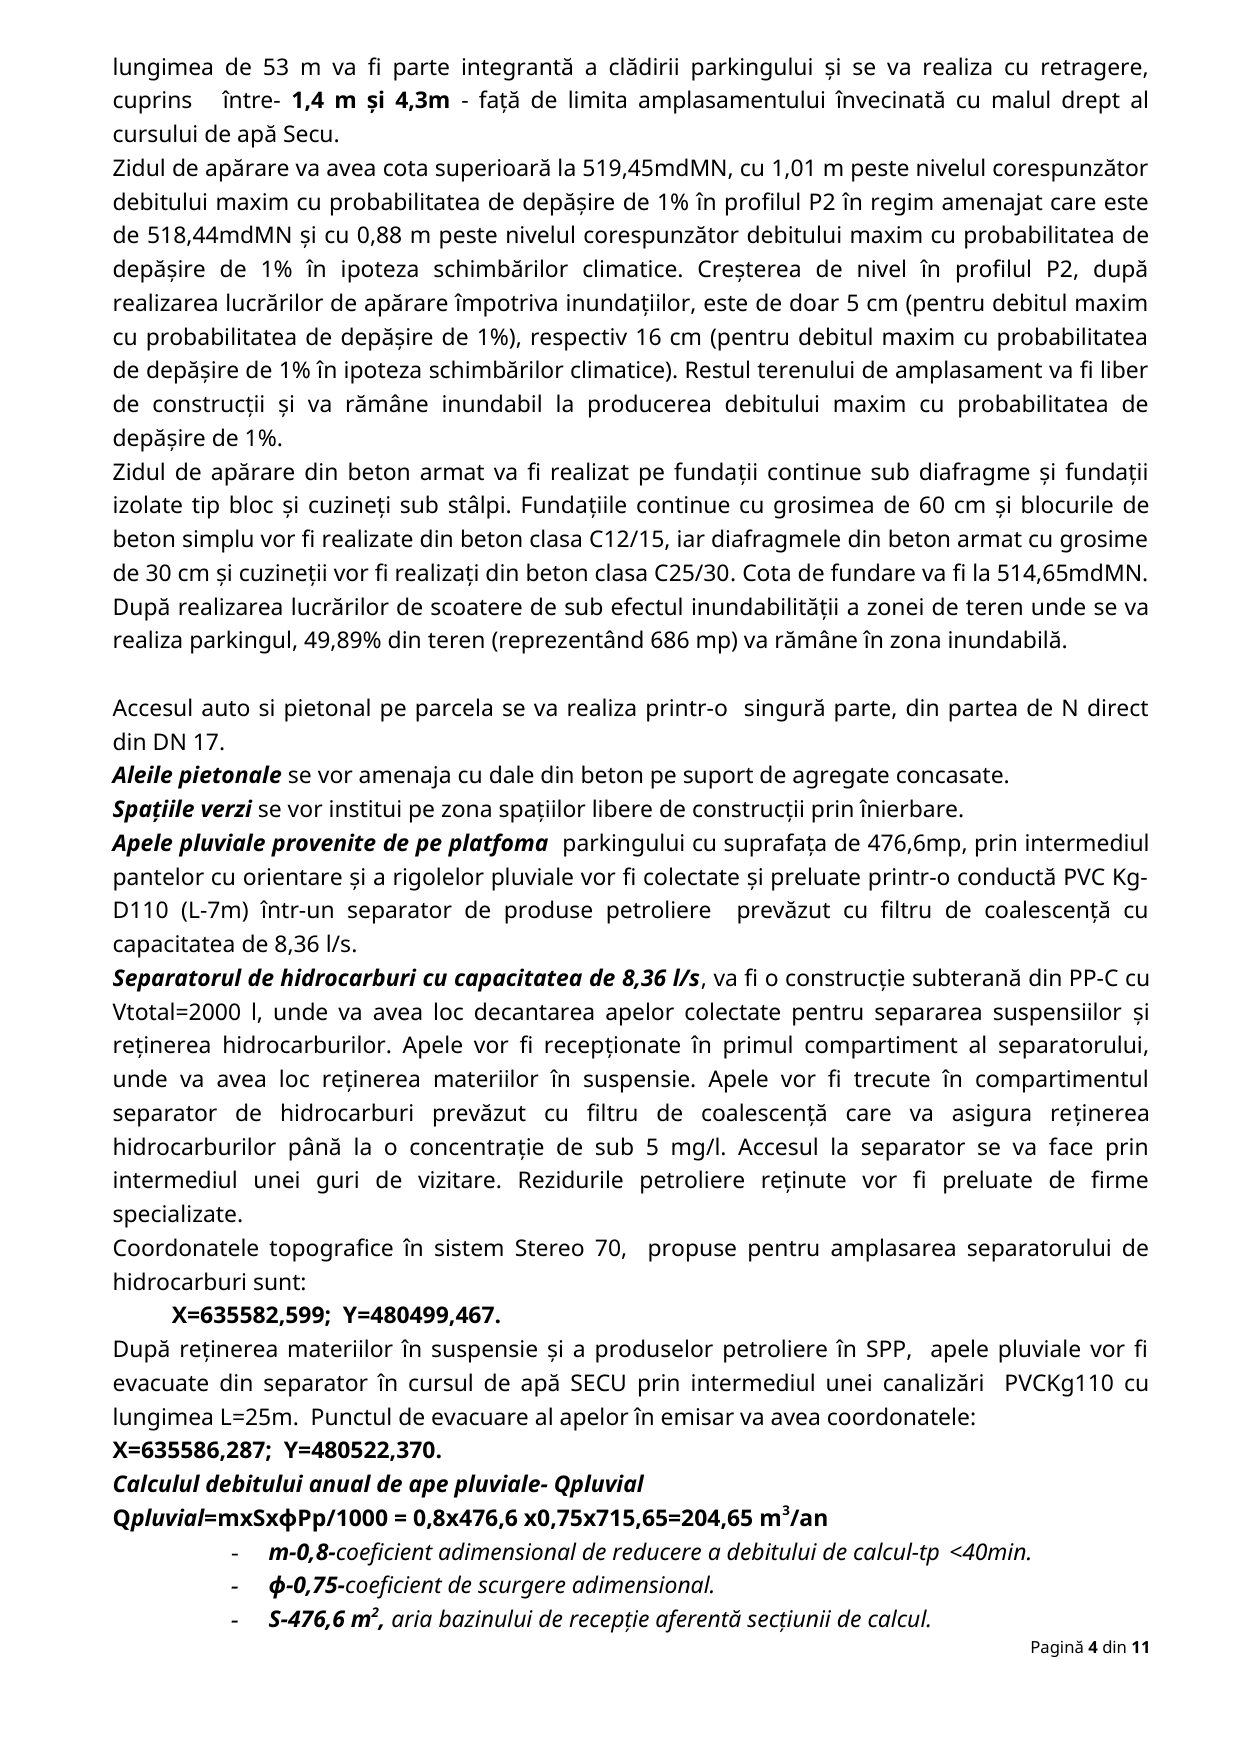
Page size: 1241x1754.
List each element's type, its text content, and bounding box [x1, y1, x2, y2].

text Accesul auto si pietonal pe parcela se va realiza printr-o singură parte, din partea de N direct din DN 17. [112, 692, 1150, 757]
text După realizarea lucrărilor de scoatere de sub efectul inundabilității a zonei de teren unde se va realiza parkingul, 49,89% din teren (reprezentând 686 mp) va rămâne în zona inundabilă. [112, 591, 1150, 656]
list ф-0,75-coeficient de scurgere adimensional. [231, 1569, 1150, 1601]
text Zidul de apărare din beton armat va fi realizat pe fundaţii continue sub diafragme și fundații izolate tip bloc și cuzineți sub stâlpi. Fundaţiile continue cu grosimea de 60 cm și blocurile de beton simplu vor fi realizate din beton clasa C12/15, iar diafragmele din beton armat cu grosime de 30 cm și cuzineții vor fi realizați din beton clasa C25/30. Cota de fundare va fi la 514,65mdMN. [112, 456, 1150, 588]
text Spațiile verzi se vor institui pe zona spațiilor libere de construcții prin înierbare. [112, 793, 1150, 824]
text Qpluvial=mxSxфPp/1000 = 0,8x476,6 x0,75x715,65=204,65 m3/an [112, 1502, 1150, 1533]
list m-0,8-coeficient adimensional de reducere a debitului de calcul-tp <40min. [231, 1536, 1150, 1567]
text Coordonatele topografice în sistem Stereo 70, propuse pentru amplasarea separatorului de hidrocarburi sunt: [112, 1232, 1150, 1297]
text Calculul debitului anual de ape pluviale- Qpluvial [112, 1468, 1150, 1499]
text Apele pluviale provenite de pe platfoma parkingului cu suprafața de 476,6mp, prin intermediul pantelor cu orientare și a rigolelor pluviale vor fi colectate și preluate printr-o conductă PVC Kg-D110 (L-7m) într-un separator de produse petroliere prevăzut cu filtru de coalescență cu capacitatea de 8,36 l/s. [112, 827, 1150, 959]
text Separatorul de hidrocarburi cu capacitatea de 8,36 l/s, va fi o construcţie subterană din PP-C cu Vtotal=2000 l, unde va avea loc decantarea apelor colectate pentru separarea suspensiilor şi reţinerea hidrocarburilor. Apele vor fi recepţionate în primul compartiment al separatorului, unde va avea loc reţinerea materiilor în suspensie. Apele vor fi trecute în compartimentul separator de hidrocarburi prevăzut cu filtru de coalescență care va asigura reţinerea hidrocarburilor până la o concentraţie de sub 5 mg/l. Accesul la separator se va face prin intermediul unei guri de vizitare. Rezidurile petroliere reținute vor fi preluate de firme specializate. [112, 962, 1150, 1229]
text X=635582,599; Y=480499,467. [112, 1299, 1150, 1331]
text Zidul de apărare va avea cota superioară la 519,45mdMN, cu 1,01 m peste nivelul corespunzător debitului maxim cu probabilitatea de depășire de 1% în profilul P2 în regim amenajat care este de 518,44mdMN și cu 0,88 m peste nivelul corespunzător debitului maxim cu probabilitatea de depășire de 1% în ipoteza schimbărilor climatice. Creșterea de nivel în profilul P2, după realizarea lucrărilor de apărare împotriva inundațiilor, este de doar 5 cm (pentru debitul maxim cu probabilitatea de depășire de 1%), respectiv 16 cm (pentru debitul maxim cu probabilitatea de depășire de 1% în ipoteza schimbărilor climatice). Restul terenului de amplasament va fi liber de construcții și va rămâne inundabil la producerea debitului maxim cu probabilitatea de depășire de 1%. [112, 152, 1150, 453]
text După reținerea materiilor în suspensie și a produselor petroliere în SPP, apele pluviale vor fi evacuate din separator în cursul de apă SECU prin intermediul unei canalizări PVCKg110 cu lungimea L=25m. Punctul de evacuare al apelor în emisar va avea coordonatele: [112, 1333, 1150, 1432]
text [112, 51, 1150, 149]
text X=635586,287; Y=480522,370. [112, 1434, 1150, 1466]
list S-476,6 m2, aria bazinului de recepție aferentă secțiunii de calcul. [231, 1603, 1150, 1634]
text Aleile pietonale se vor amenaja cu dale din beton pe suport de agregate concasate. [112, 759, 1150, 791]
